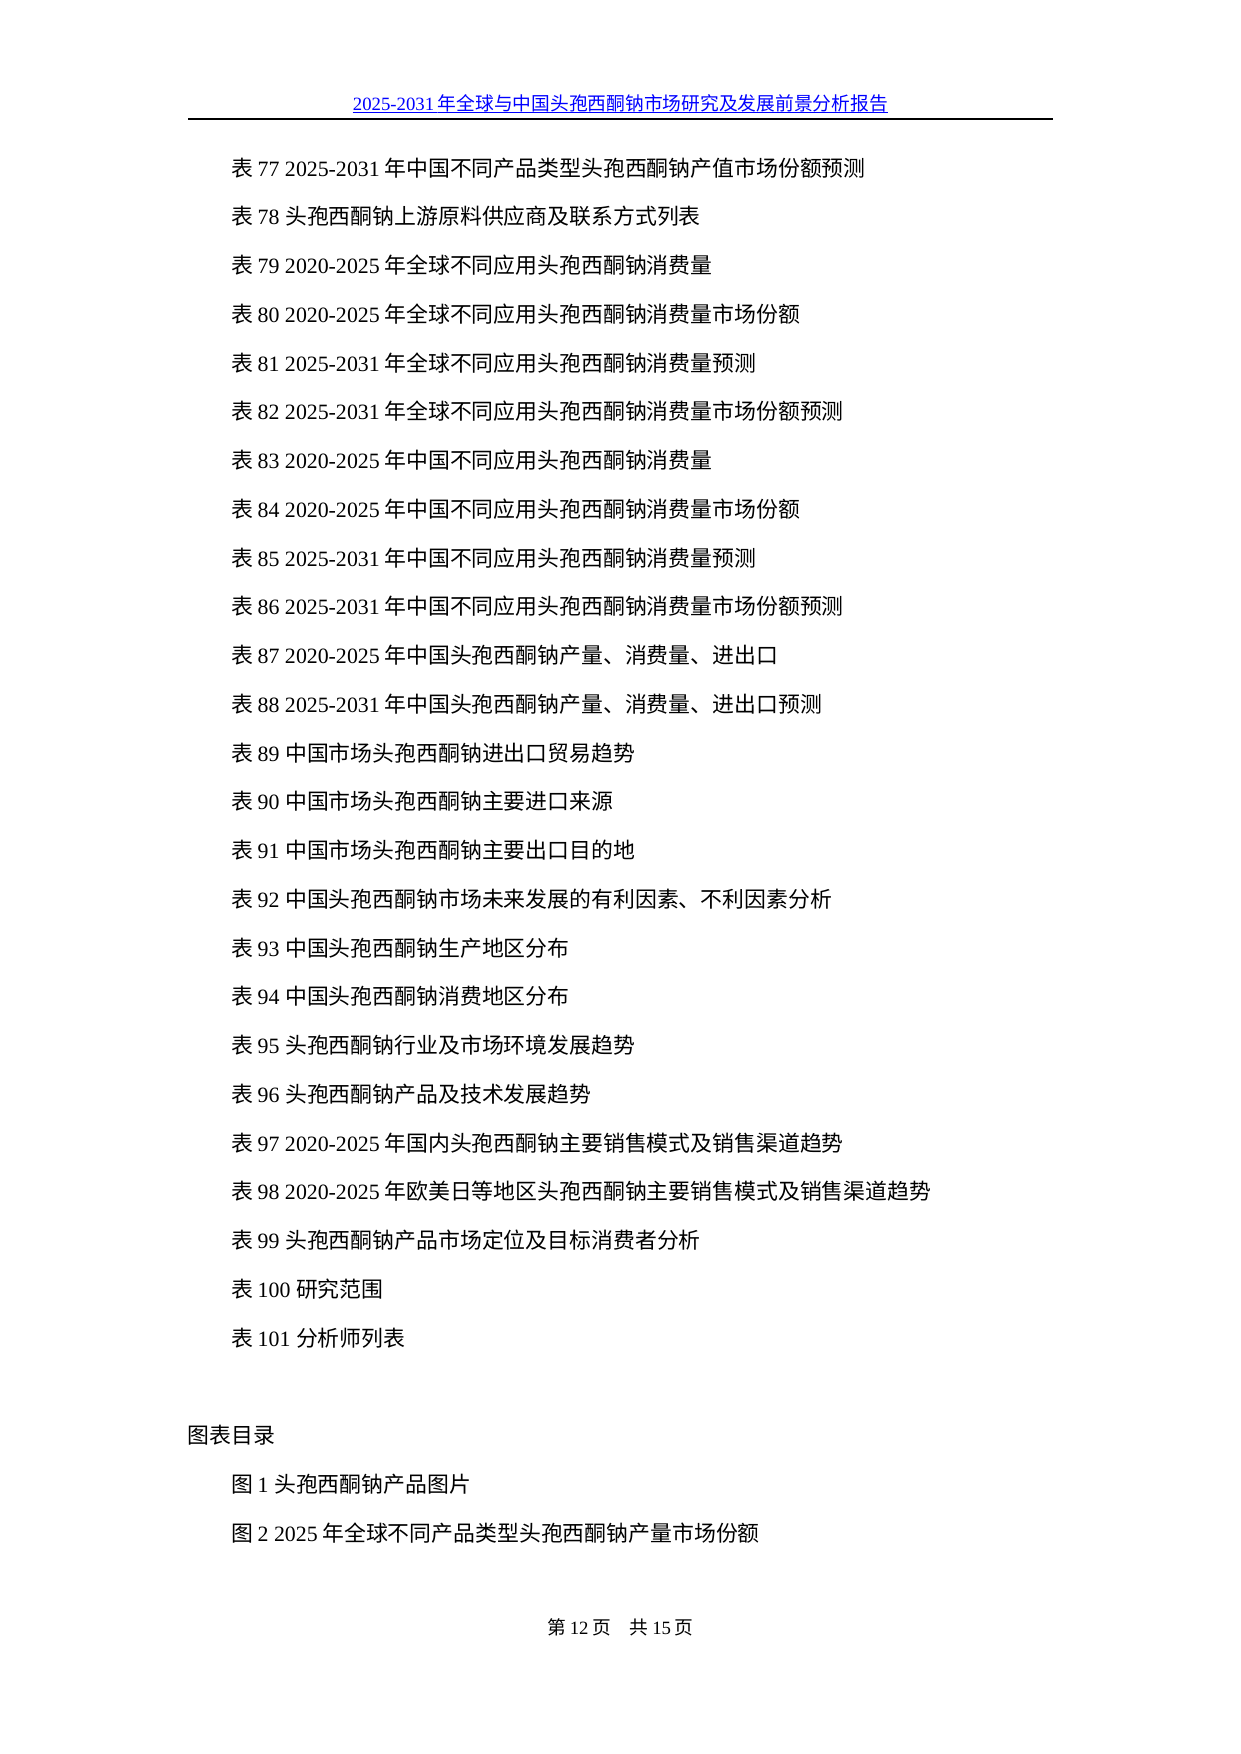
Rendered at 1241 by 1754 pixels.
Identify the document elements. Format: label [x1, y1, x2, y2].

text [187, 150, 1053, 1548]
